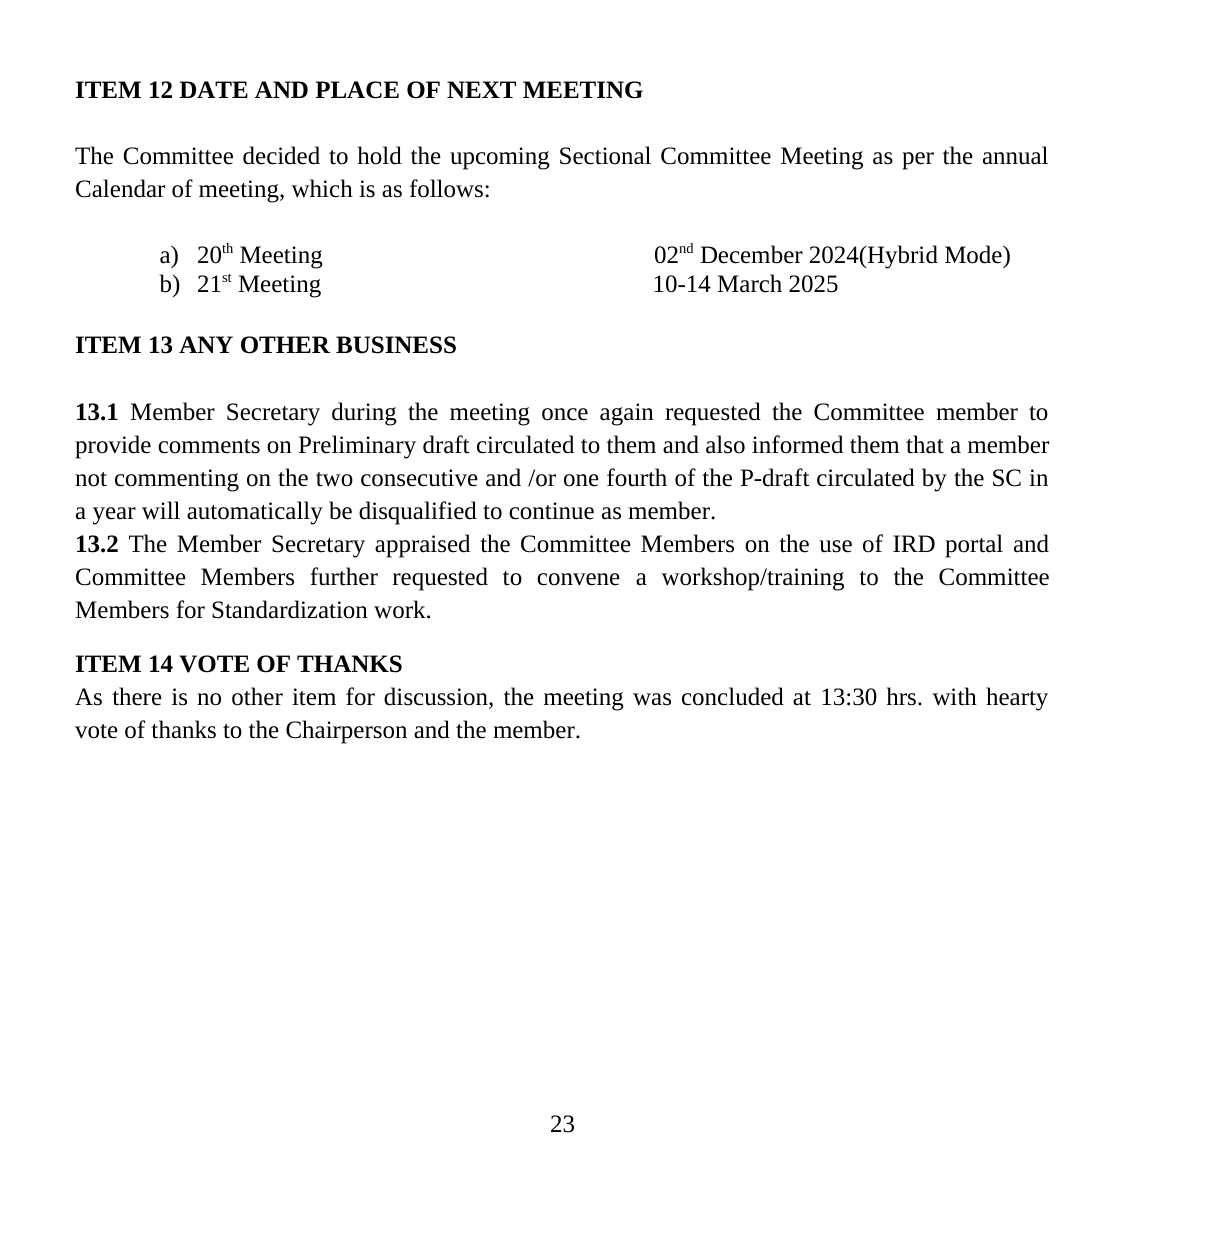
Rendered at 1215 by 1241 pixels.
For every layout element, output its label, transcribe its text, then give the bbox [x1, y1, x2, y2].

text 13.2 The Member Secretary appraised the Committee Members on the use of IRD portal and Committee Members further requested to convene a workshop/training to the Committee Members for Standardization work. [75, 529, 1050, 623]
list 21st Meeting 10-14 March 2025 [159, 269, 1050, 298]
text ITEM 14 VOTE OF THANKS [75, 649, 1050, 677]
text As there is no other item for discussion, the meeting was concluded at 13:30 hrs. with hearty vote of thanks to the Chairperson and the member. [75, 682, 1050, 743]
list 20th Meeting 02nd December 2024(Hybrid Mode) [159, 240, 1050, 269]
text 13.1 Member Secretary during the meeting once again requested the Committee member to provide comments on Preliminary draft circulated to them and also informed them that a member not commenting on the two consecutive and /or one fourth of the P-draft circulated by the SC in a year will automatically be disqualified to continue as member. [75, 397, 1050, 524]
text ITEM 13 ANY OTHER BUSINESS [75, 331, 1050, 359]
text The Committee decided to hold the upcoming Sectional Committee Meeting as per the annual Calendar of meeting, which is as follows: [75, 141, 1050, 203]
text ITEM 12 DATE AND PLACE OF NEXT MEETING [75, 75, 1050, 104]
